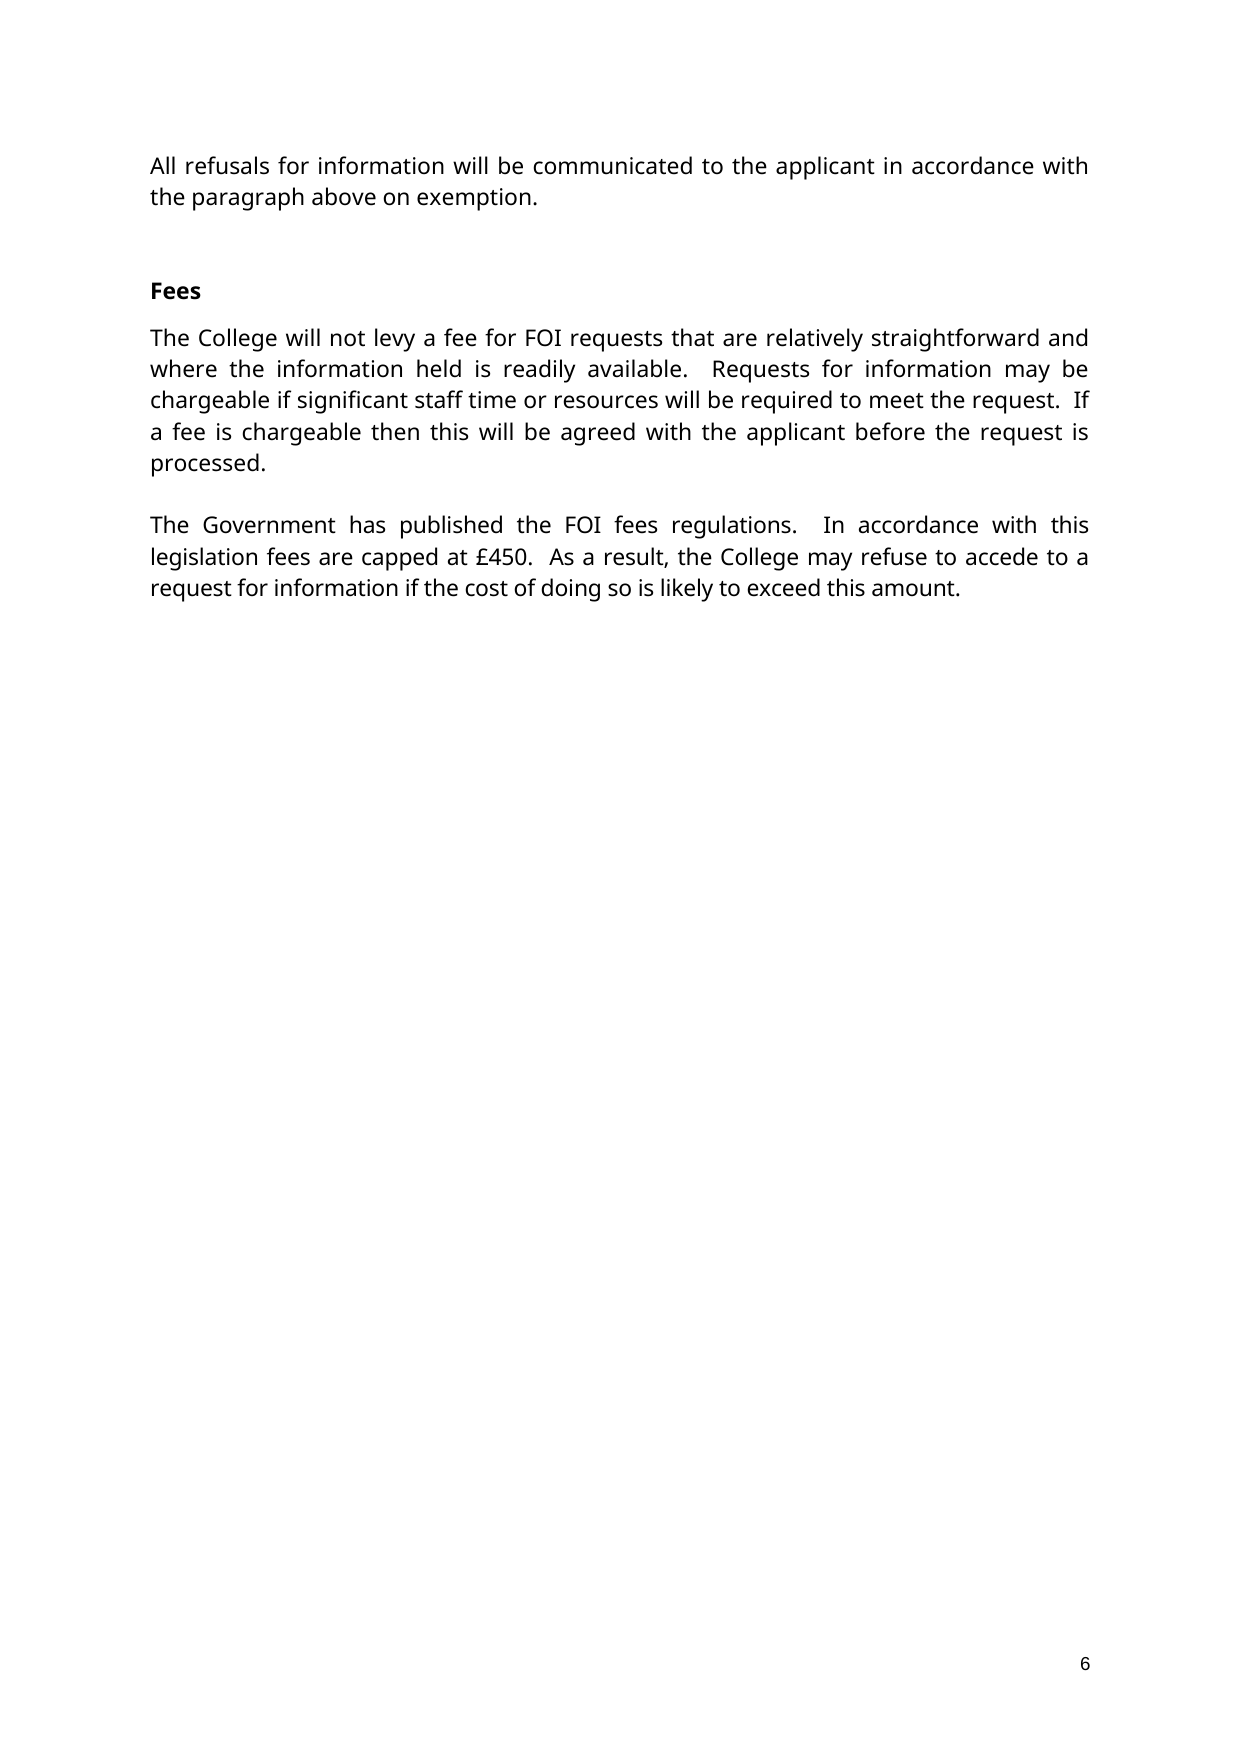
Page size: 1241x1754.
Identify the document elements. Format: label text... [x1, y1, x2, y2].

subtitle Fees [150, 275, 1090, 306]
text The Government has published the FOI fees regulations. In accordance with this legislation fees are capped at £450. As a result, the College may refuse to accede to a request for information if the cost of doing so is likely to exceed this amount. [150, 509, 1090, 603]
text All refusals for information will be communicated to the applicant in accordance with the paragraph above on exemption. [150, 150, 1090, 212]
text The College will not levy a fee for FOI requests that are relatively straightforward and where the information held is readily available. Requests for information may be chargeable if significant staff time or resources will be required to meet the request. If a fee is chargeable then this will be agreed with the applicant before the request is processed. [150, 322, 1090, 478]
